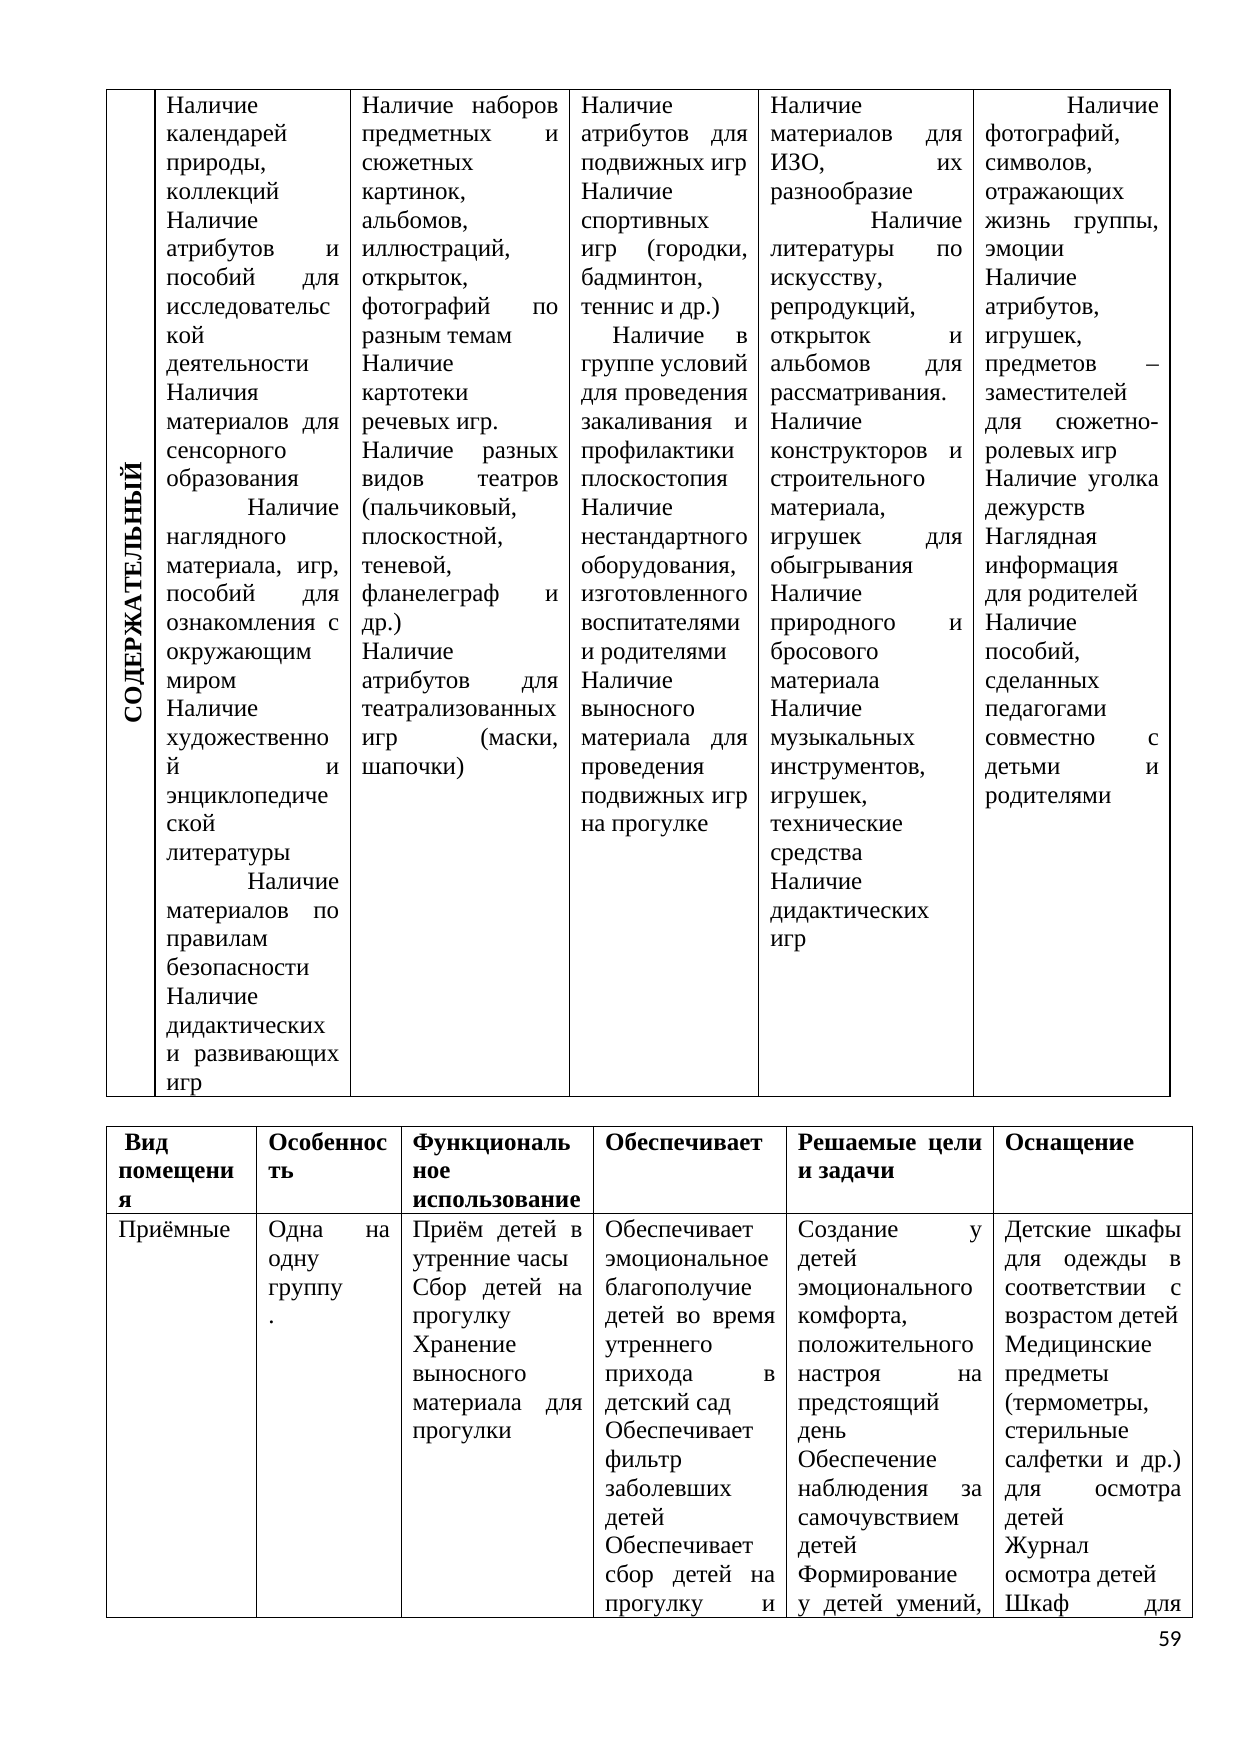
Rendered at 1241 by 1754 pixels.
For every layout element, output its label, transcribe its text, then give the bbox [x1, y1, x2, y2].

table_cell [402, 1214, 593, 1617]
table_header Решаемые цели и задачи [787, 1127, 993, 1213]
table_header Обеспечивает [594, 1127, 786, 1213]
table_header Вид помещения [107, 1127, 256, 1213]
table_cell Наличие наборов предметных и сюжетных картинок, альбомов, иллюстраций, открыток, фотографий по разным темам Наличие картотеки речевых игр. Наличие разных видов театров (пальчиковый, плоскостной, теневой, фланелеграф и др.) Наличие атрибутов для театрализованных игр (маски, шапочки) [351, 90, 569, 1096]
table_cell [257, 1214, 401, 1617]
table_header Функциональное использование [402, 1127, 593, 1213]
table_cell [594, 1214, 786, 1617]
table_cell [994, 1214, 1192, 1617]
table_cell Приёмные [107, 1214, 256, 1617]
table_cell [787, 1214, 993, 1617]
table_cell Наличие материалов для ИЗО, их разнообразие Наличие литературы по искусству, репродукций, открыток и альбомов для рассматривания. Наличие конструкторов и строительного материала, игрушек для обыгрывания Наличие природного и бросового материала Наличие музыкальных инструментов, игрушек, технические средства Наличие дидактических игр [759, 90, 973, 1096]
table_header Особенность [257, 1127, 401, 1213]
table_cell Наличие календарей природы, коллекций Наличие атрибутов и пособий для исследовательской деятельности Наличия материалов для сенсорного образования Наличие наглядного материала, игр, пособий для ознакомления с окружающим миром Наличие художественной и энциклопедической литературы Наличие материалов по правилам безопасности Наличие дидактических и развивающих игр [156, 90, 350, 1096]
table_cell Наличие атрибутов для подвижных игр Наличие спортивных игр (городки, бадминтон, теннис и др.) Наличие в группе условий для проведения закаливания и профилактики плоскостопия Наличие нестандартного оборудования, изготовленного воспитателями и родителями Наличие выносного материала для проведения подвижных игр на прогулке [570, 90, 758, 1096]
table_header Оснащение [994, 1127, 1192, 1213]
table_cell Наличие фотографий, символов, отражающих жизнь группы, эмоции Наличие атрибутов, игрушек, предметов – заместителей для сюжетно-ролевых игр Наличие уголка дежурств Наглядная информация для родителей Наличие пособий, сделанных педагогами совместно с детьми и родителями [974, 90, 1169, 1096]
